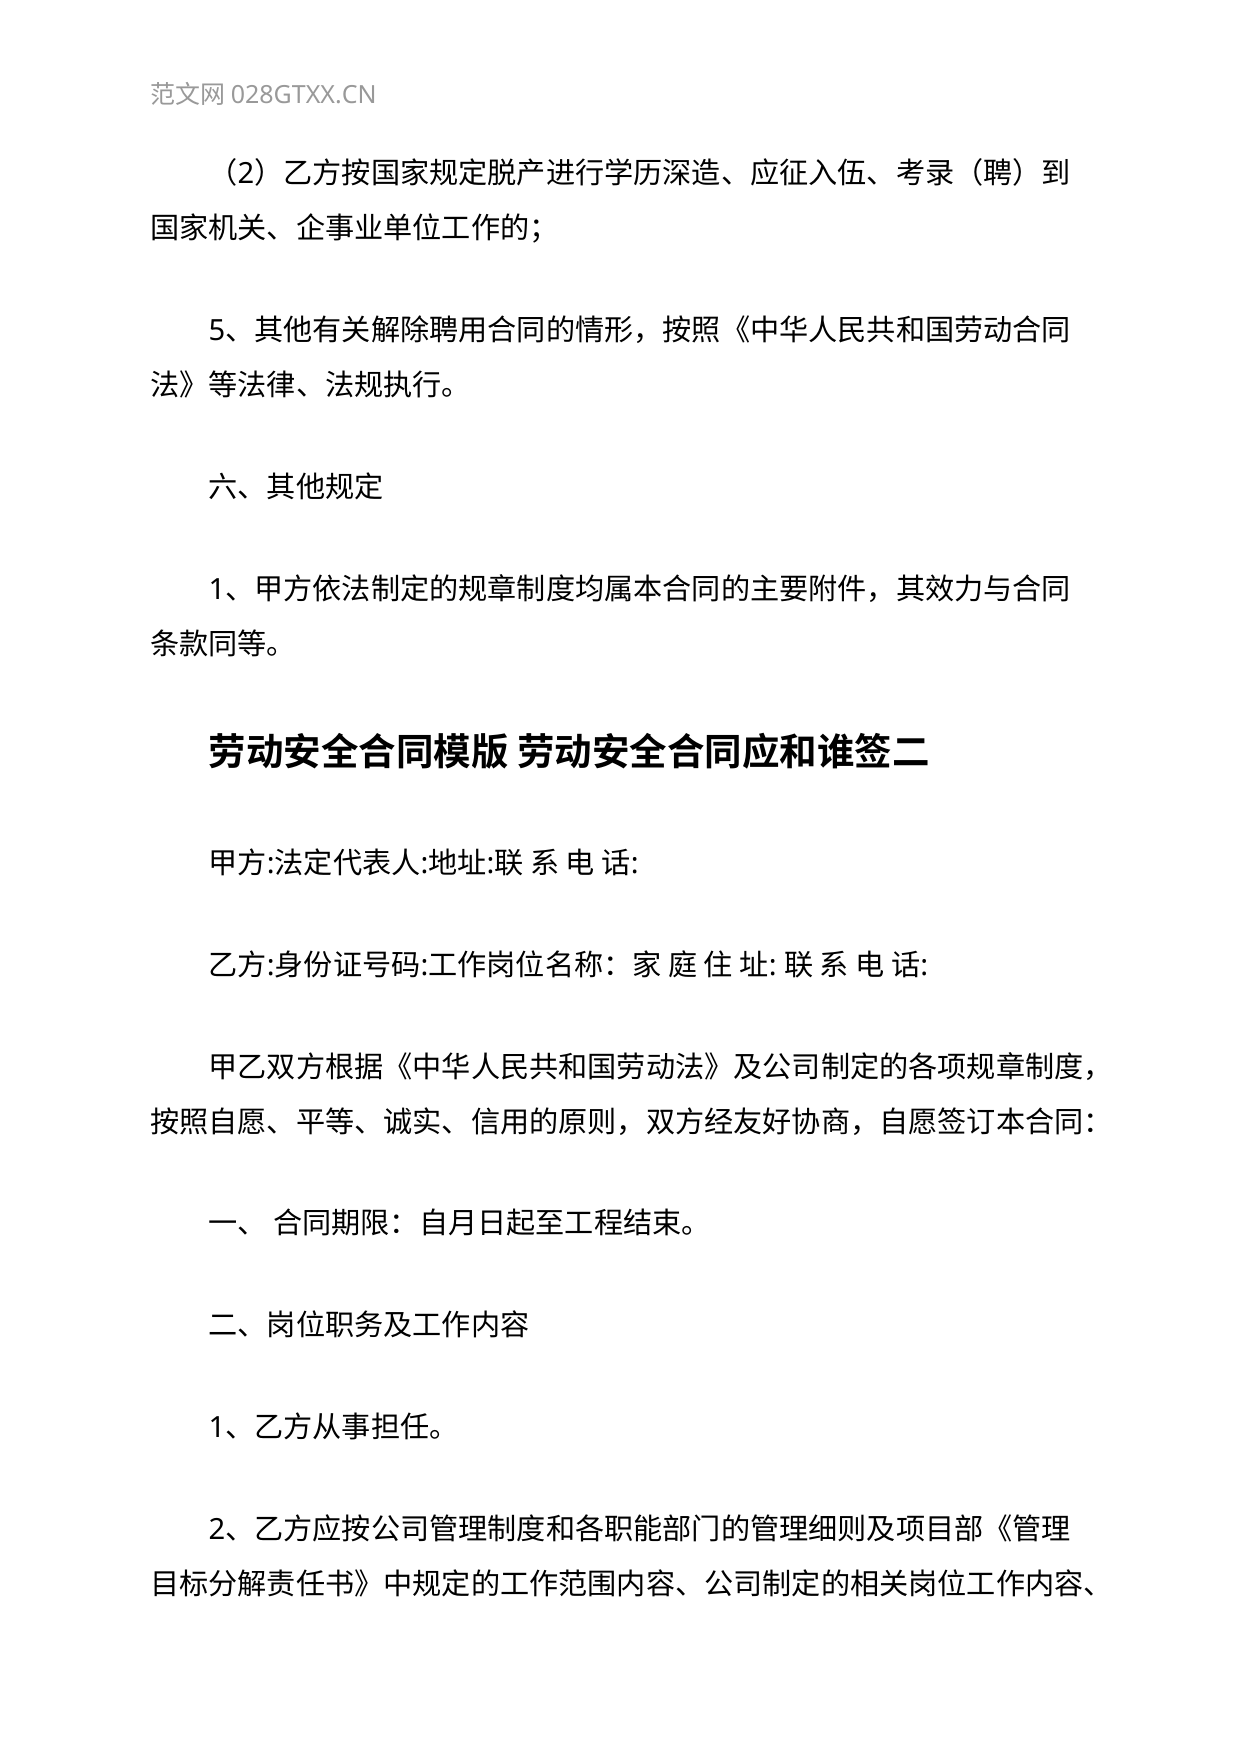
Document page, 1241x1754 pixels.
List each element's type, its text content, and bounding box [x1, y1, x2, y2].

text 劳动安全合同模版 劳动安全合同应和谁签二 [150, 722, 1090, 776]
text 1、甲方依法制定的规章制度均属本合同的主要附件，其效力与合同条款同等。 [150, 565, 1090, 663]
text 乙方:身份证号码:工作岗位名称：家 庭 住 址: 联 系 电 话: [150, 941, 1090, 984]
text 5、其他有关解除聘用合同的情形，按照《中华人民共和国劳动合同法》等法律、法规执行。 [150, 307, 1090, 404]
text 甲方:法定代表人:地址:联 系 电 话: [150, 839, 1090, 882]
text 甲乙双方根据《中华人民共和国劳动法》及公司制定的各项规章制度，按照自愿、平等、诚实、信用的原则，双方经友好协商，自愿签订本合同： [150, 1043, 1090, 1141]
text 二、岗位职务及工作内容 [150, 1302, 1090, 1344]
text 1、乙方从事担任。 [150, 1404, 1090, 1446]
text （2）乙方按国家规定脱产进行学历深造、应征入伍、考录（聘）到国家机关、企事业单位工作的； [150, 150, 1090, 247]
text 一、 合同期限：自月日起至工程结束。 [150, 1200, 1090, 1242]
text 六、其他规定 [150, 463, 1090, 506]
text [150, 1506, 1090, 1603]
